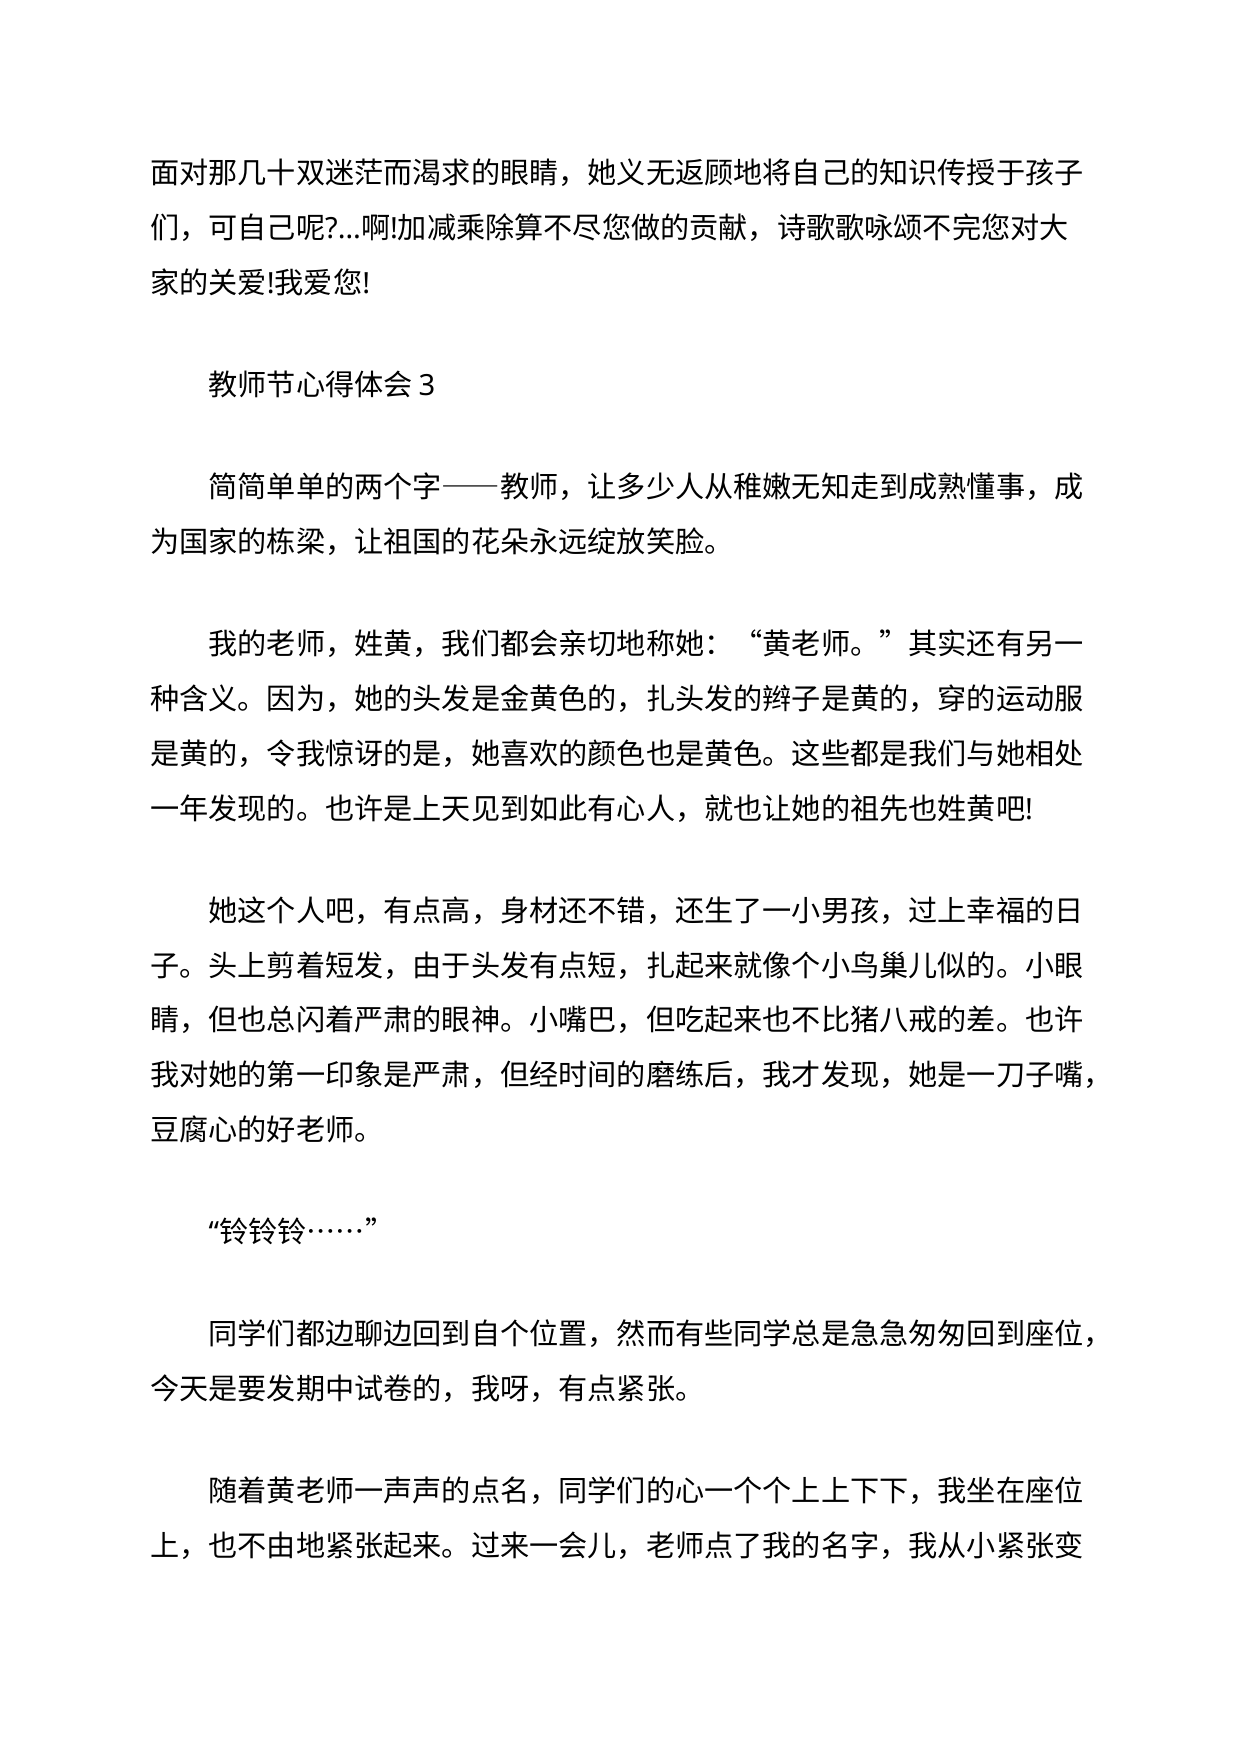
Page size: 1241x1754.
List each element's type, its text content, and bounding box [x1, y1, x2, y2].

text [150, 150, 1090, 302]
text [150, 1467, 1090, 1564]
text 教师节心得体会3 [150, 362, 1090, 404]
text 她这个人吧，有点高，身材还不错，还生了一小男孩，过上幸福的日子。头上剪着短发，由于头发有点短，扎起来就像个小鸟巢儿似的。小眼睛，但也总闪着严肃的眼神。小嘴巴，但吃起来也不比猪八戒的差。也许我对她的第一印象是严肃，但经时间的磨练后，我才发现，她是一刀子嘴，豆腐心的好老师。 [150, 887, 1090, 1149]
text 我的老师，姓黄，我们都会亲切地称她：“黄老师。”其实还有另一种含义。因为，她的头发是金黄色的，扎头发的辫子是黄的，穿的运动服是黄的，令我惊讶的是，她喜欢的颜色也是黄色。这些都是我们与她相处一年发现的。也许是上天见到如此有心人，就也让她的祖先也姓黄吧! [150, 621, 1090, 828]
text “铃铃铃……” [150, 1208, 1090, 1251]
text 简简单单的两个字——教师，让多少人从稚嫩无知走到成熟懂事，成为国家的栋梁，让祖国的花朵永远绽放笑脸。 [150, 464, 1090, 561]
text 同学们都边聊边回到自个位置，然而有些同学总是急急匆匆回到座位，今天是要发期中试卷的，我呀，有点紧张。 [150, 1311, 1090, 1408]
